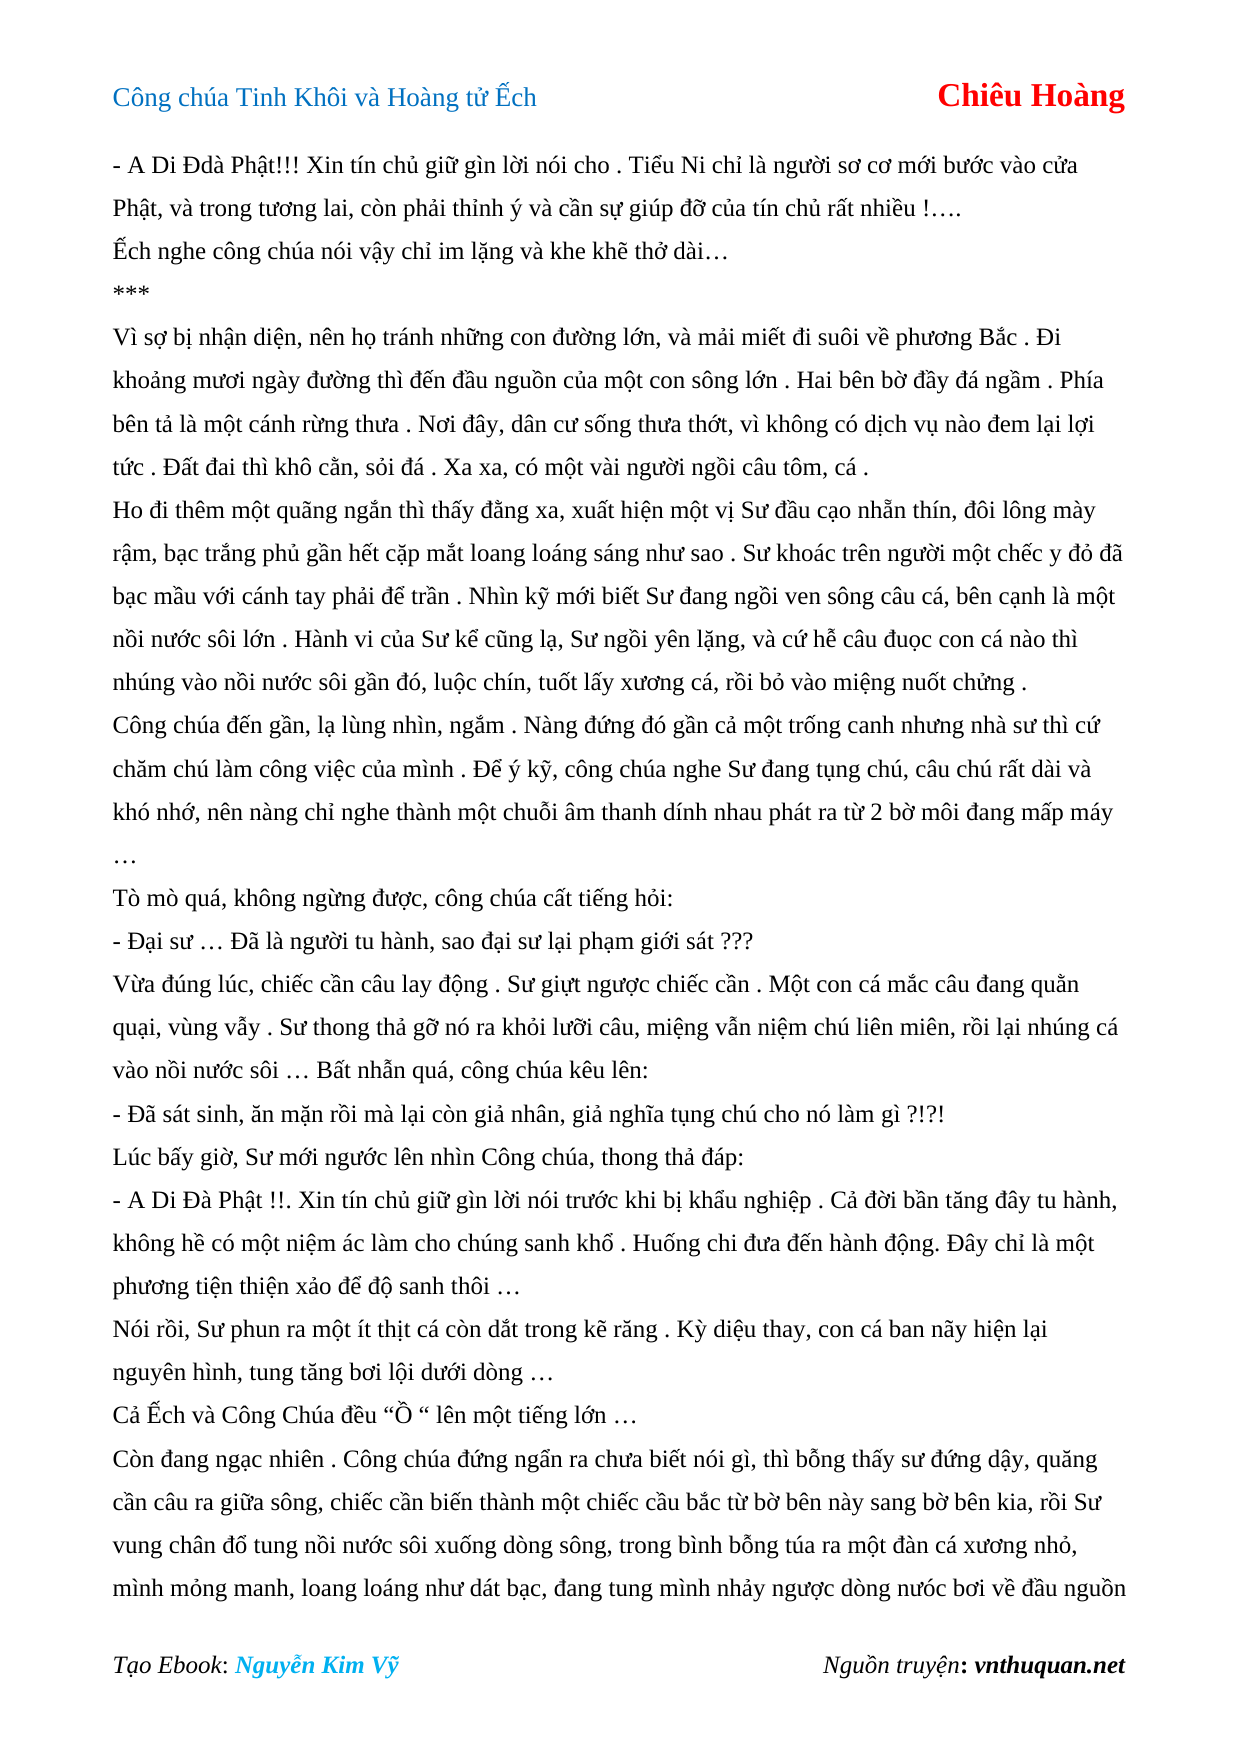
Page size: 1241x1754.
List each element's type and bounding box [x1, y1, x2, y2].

text [112, 150, 1128, 1602]
